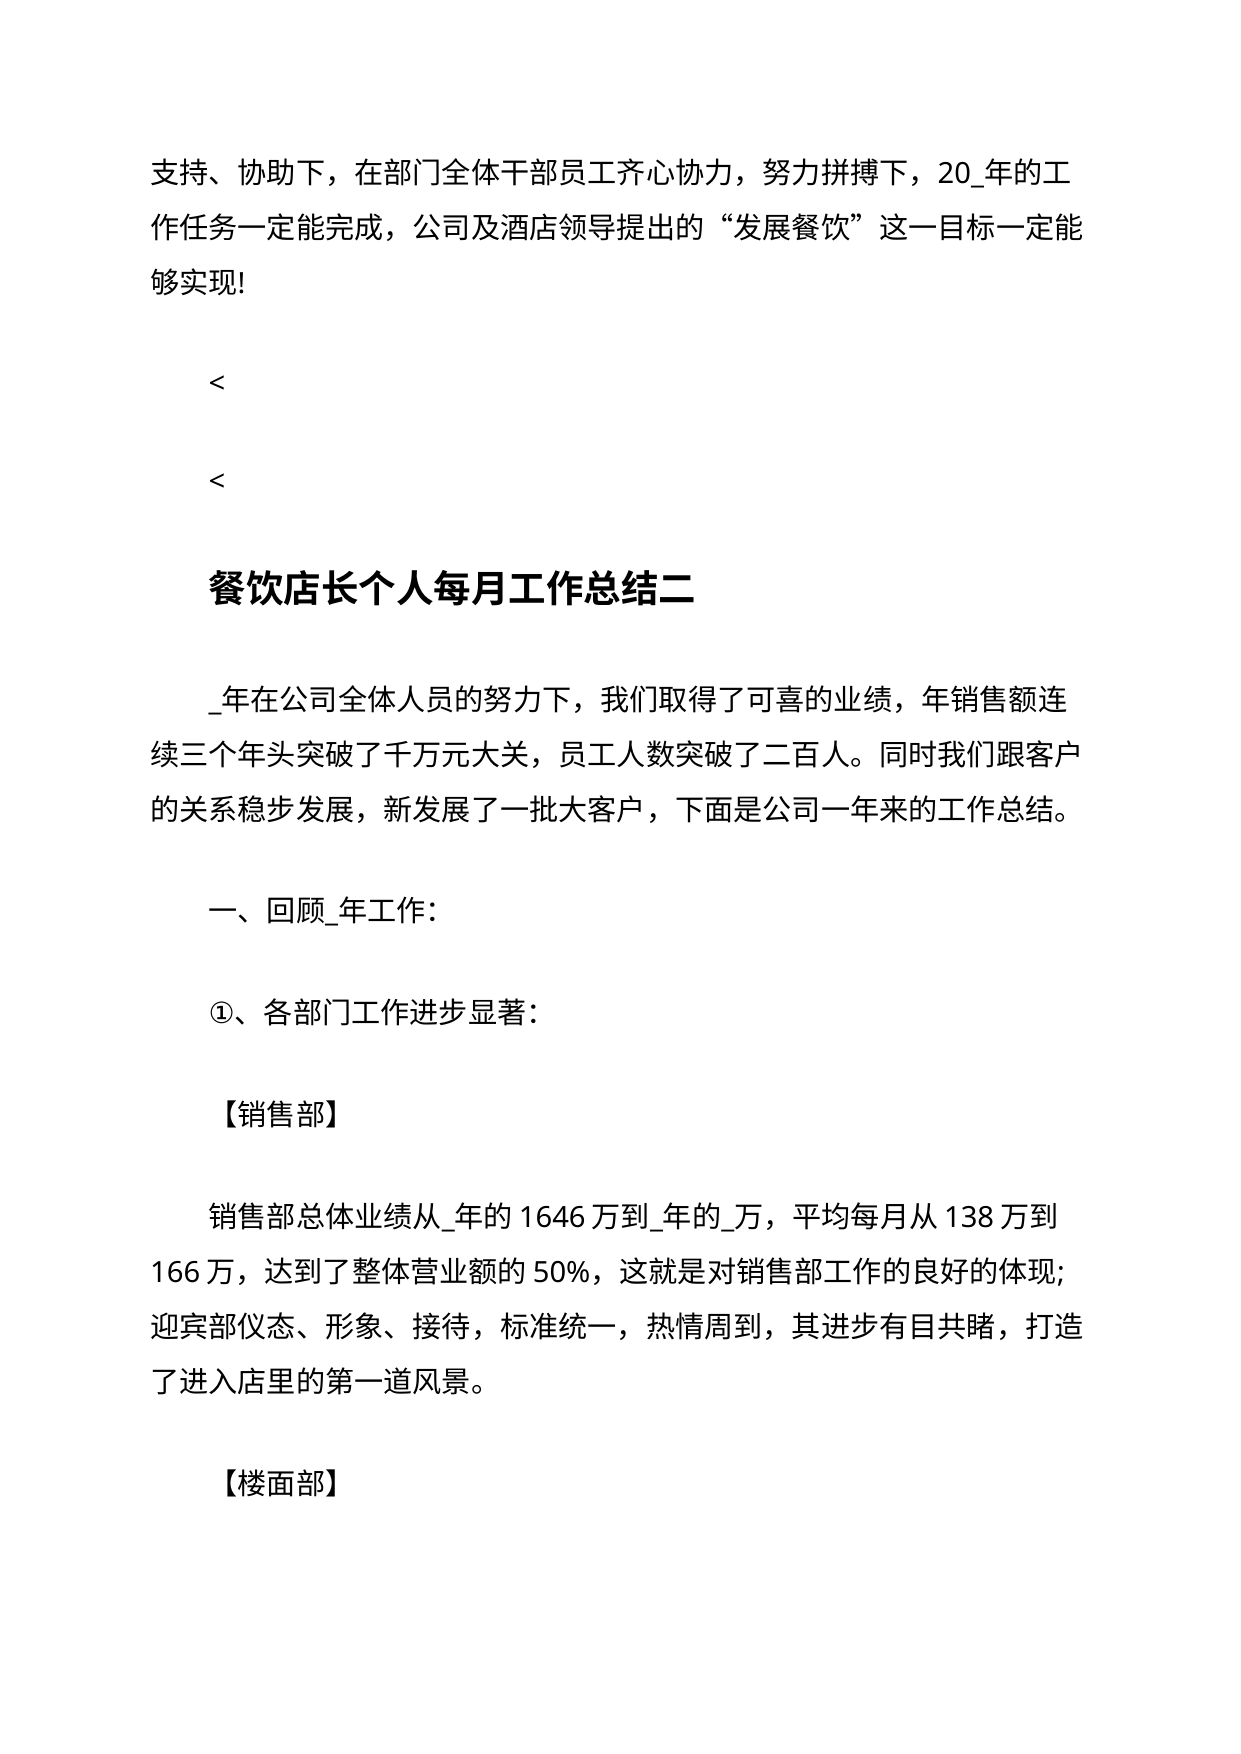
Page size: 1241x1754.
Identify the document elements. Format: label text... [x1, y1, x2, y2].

text 一、回顾_年工作： [150, 888, 1090, 930]
text ①、各部门工作进步显著： [150, 990, 1090, 1032]
text 销售部总体业绩从_年的1646万到_年的_万，平均每月从138万到166万，达到了整体营业额的50%，这就是对销售部工作的良好的体现;迎宾部仪态、形象、接待，标准统一，热情周到，其进步有目共睹，打造了进入店里的第一道风景。 [150, 1193, 1090, 1401]
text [150, 150, 1090, 302]
text 餐饮店长个人每月工作总结二 [150, 559, 1090, 613]
text 【楼面部】 [150, 1460, 1090, 1502]
text 【销售部】 [150, 1092, 1090, 1134]
text < [150, 362, 1090, 402]
text _年在公司全体人员的努力下，我们取得了可喜的业绩，年销售额连续三个年头突破了千万元大关，员工人数突破了二百人。同时我们跟客户的关系稳步发展，新发展了一批大客户，下面是公司一年来的工作总结。 [150, 676, 1090, 828]
text < [150, 460, 1090, 500]
